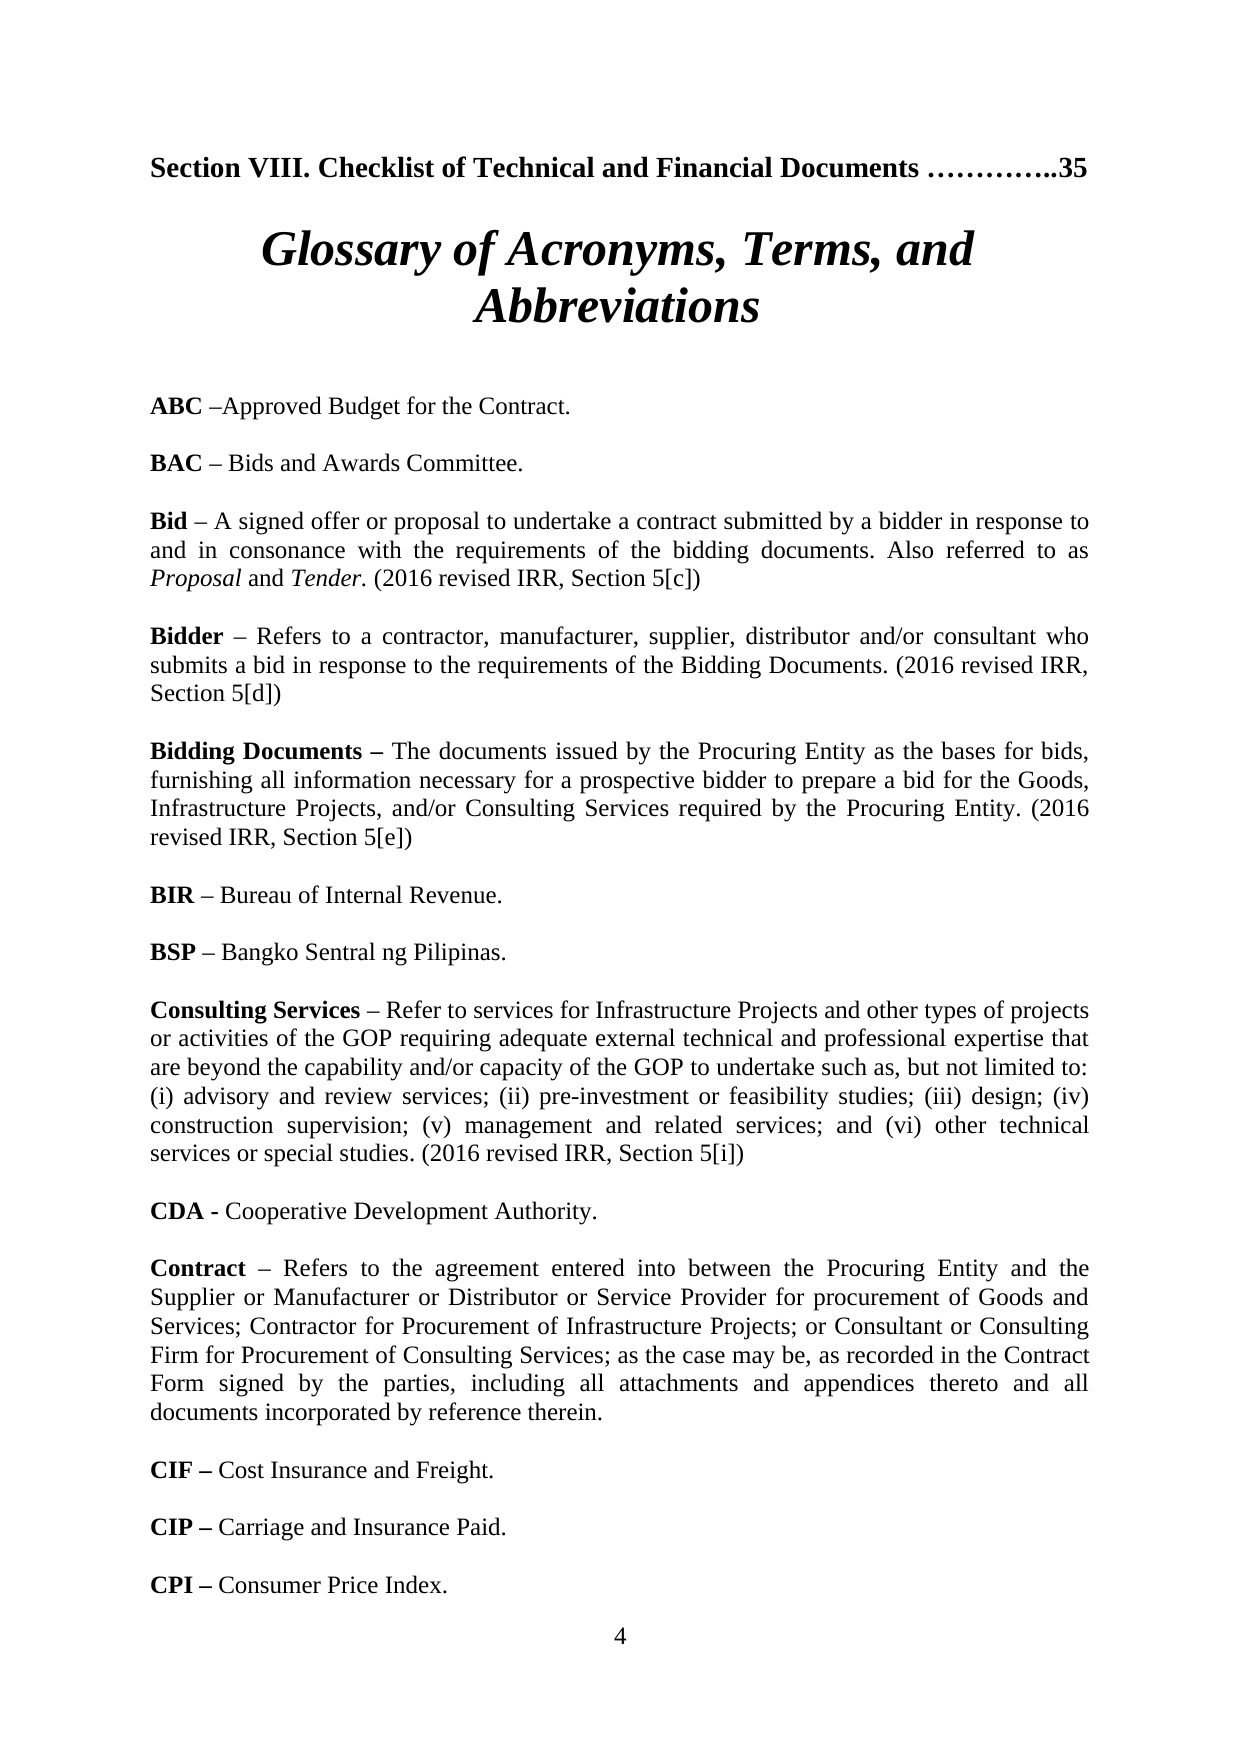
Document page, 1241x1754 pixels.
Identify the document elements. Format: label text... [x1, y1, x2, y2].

text BSP – Bangko Sentral ng Pilipinas. [150, 937, 1090, 966]
text Contract – Refers to the agreement entered into between the Procuring Entity and the Supplier or Manufacturer or Distributor or Service Provider for procurement of Goods and Services; Contractor for Procurement of Infrastructure Projects; or Consultant or Consulting Firm for Procurement of Consulting Services; as the case may be, as recorded in the Contract Form signed by the parties, including all attachments and appendices thereto and all documents incorporated by reference therein. [150, 1253, 1090, 1426]
subtitle Glossary of Acronyms, Terms, and Abbreviations [150, 218, 1090, 333]
text Bidding Documents – The documents issued by the Procuring Entity as the bases for bids, furnishing all information necessary for a prospective bidder to prepare a bid for the Goods, Infrastructure Projects, and/or Consulting Services required by the Procuring Entity. (2016 revised IRR, Section 5[e]) [150, 736, 1090, 851]
text Bid – A signed offer or proposal to undertake a contract submitted by a bidder in response to and in consonance with the requirements of the bidding documents. Also referred to as Proposal and Tender. (2016 revised IRR, Section 5[c]) [150, 506, 1090, 592]
text CIP – Carriage and Insurance Paid. [150, 1512, 1090, 1541]
text CPI – Consumer Price Index. [150, 1570, 1090, 1598]
text BAC – Bids and Awards Committee. [150, 448, 1090, 477]
text Bidder – Refers to a contractor, manufacturer, supplier, distributor and/or consultant who submits a bid in response to the requirements of the Bidding Documents. (2016 revised IRR, Section 5[d]) [150, 621, 1090, 707]
text Consulting Services – Refer to services for Infrastructure Projects and other types of projects or activities of the GOP requiring adequate external technical and professional expertise that are beyond the capability and/or capacity of the GOP to undertake such as, but not limited to: (i) advisory and review services; (ii) pre-investment or feasibility studies; (iii) design; (iv) construction supervision; (v) management and related services; and (vi) other technical services or special studies. (2016 revised IRR, Section 5[i]) [150, 995, 1090, 1167]
text BIR – Bureau of Internal Revenue. [150, 880, 1090, 908]
text CIF – Cost Insurance and Freight. [150, 1455, 1090, 1483]
text ABC –Approved Budget for the Contract. [150, 391, 1090, 420]
text CDA - Cooperative Development Authority. [150, 1196, 1090, 1225]
